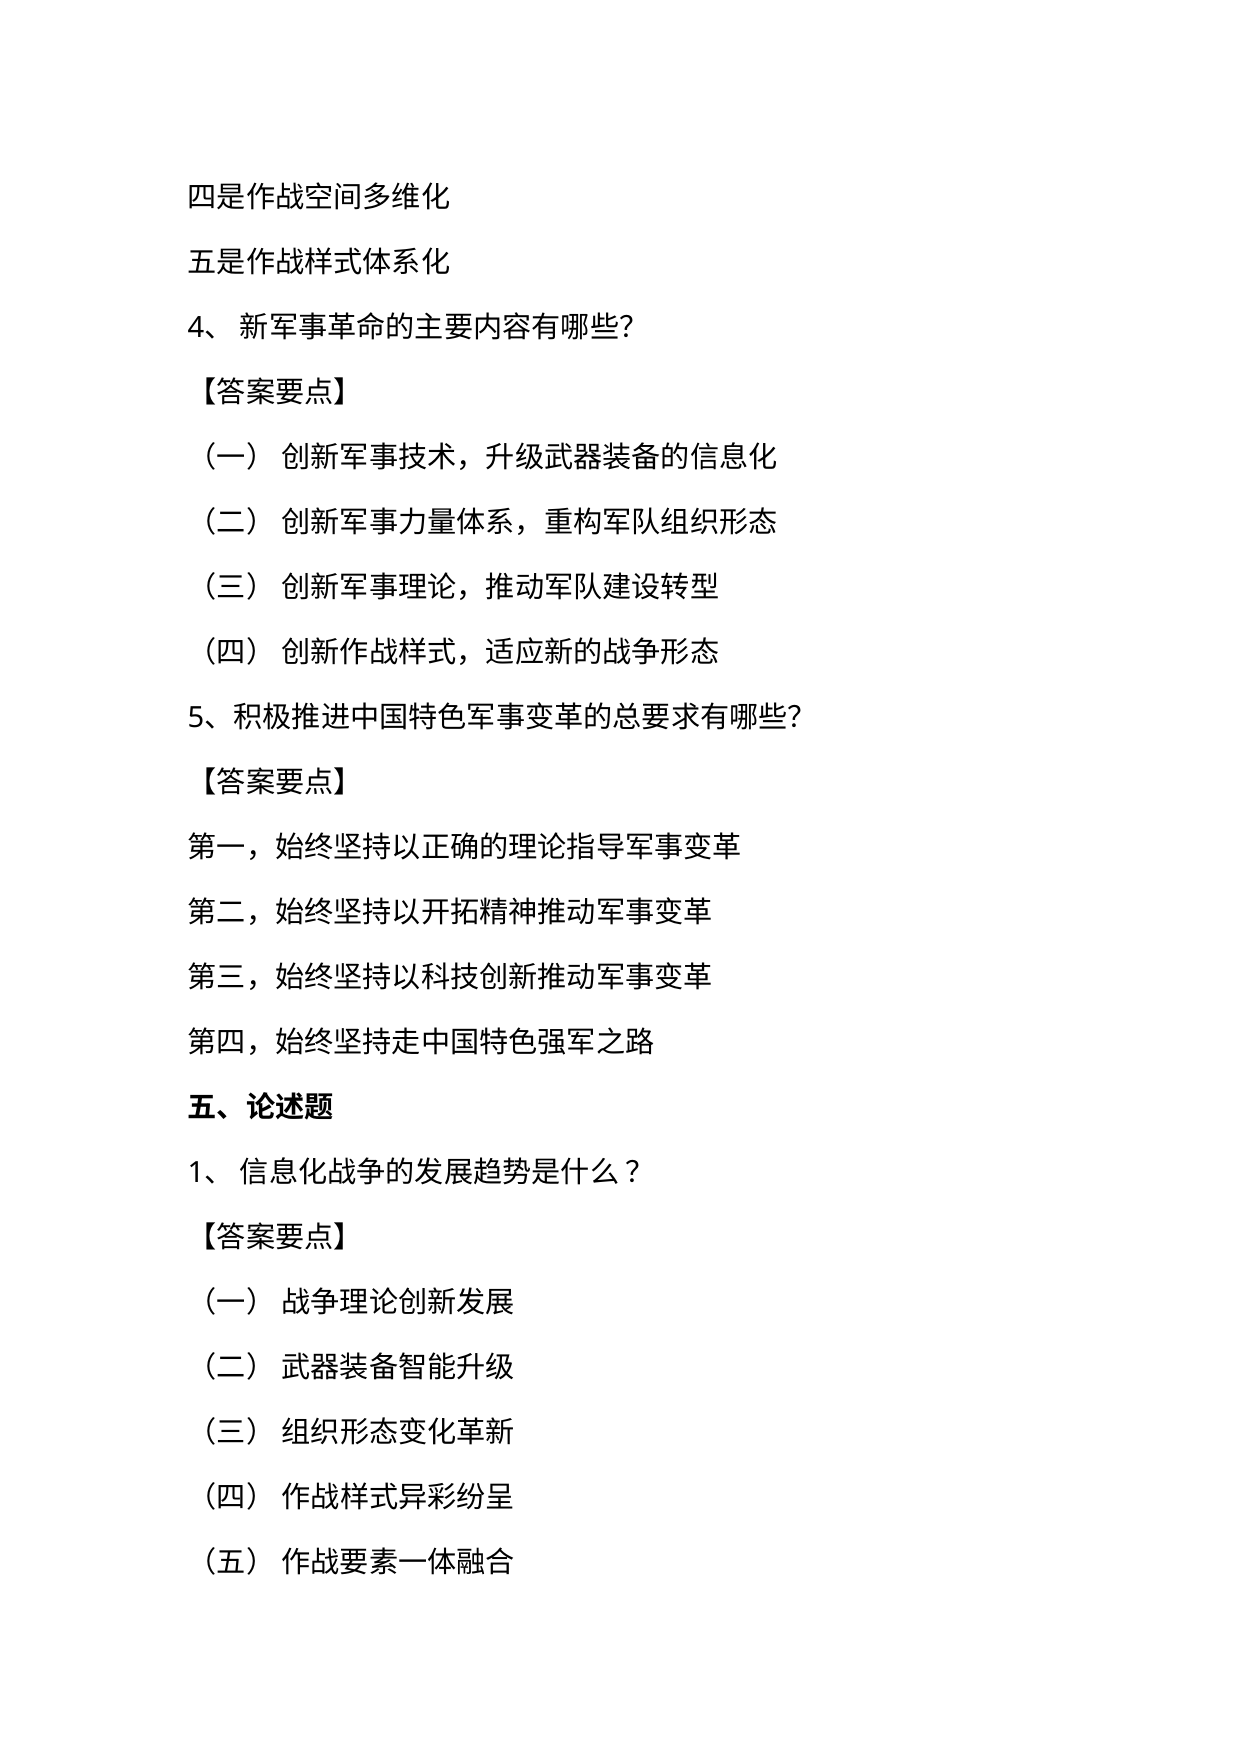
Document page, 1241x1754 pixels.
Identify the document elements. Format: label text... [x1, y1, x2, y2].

text 5、积极推进中国特色军事变革的总要求有哪些？ [187, 682, 1053, 747]
text 第四，始终坚持走中国特色强军之路 [187, 1007, 1053, 1072]
text （三） 创新军事理论，推动军队建设转型 [187, 552, 1053, 617]
text （一） 创新军事技术，升级武器装备的信息化 [187, 422, 1053, 487]
text （二） 创新军事力量体系，重构军队组织形态 [187, 487, 1053, 552]
text 【答案要点】 [187, 357, 1053, 422]
text 四是作战空间多维化 [187, 162, 1053, 227]
text 4、 新军事革命的主要内容有哪些？ [187, 292, 1053, 357]
text （一） 战争理论创新发展 [187, 1267, 1053, 1332]
text （四） 创新作战样式，适应新的战争形态 [187, 617, 1053, 682]
text （三） 组织形态变化革新 [187, 1397, 1053, 1462]
text 第三，始终坚持以科技创新推动军事变革 [187, 942, 1053, 1007]
text （五） 作战要素一体融合 [187, 1527, 1053, 1592]
text 第二，始终坚持以开拓精神推动军事变革 [187, 877, 1053, 942]
text （四） 作战样式异彩纷呈 [187, 1462, 1053, 1527]
text （二） 武器装备智能升级 [187, 1332, 1053, 1397]
text 第一，始终坚持以正确的理论指导军事变革 [187, 812, 1053, 877]
text 【答案要点】 [187, 1202, 1053, 1267]
text 五、论述题 [187, 1072, 1053, 1137]
text 五是作战样式体系化 [187, 227, 1053, 292]
text 1、 信息化战争的发展趋势是什么 ？ [187, 1137, 1053, 1202]
text 【答案要点】 [187, 747, 1053, 812]
